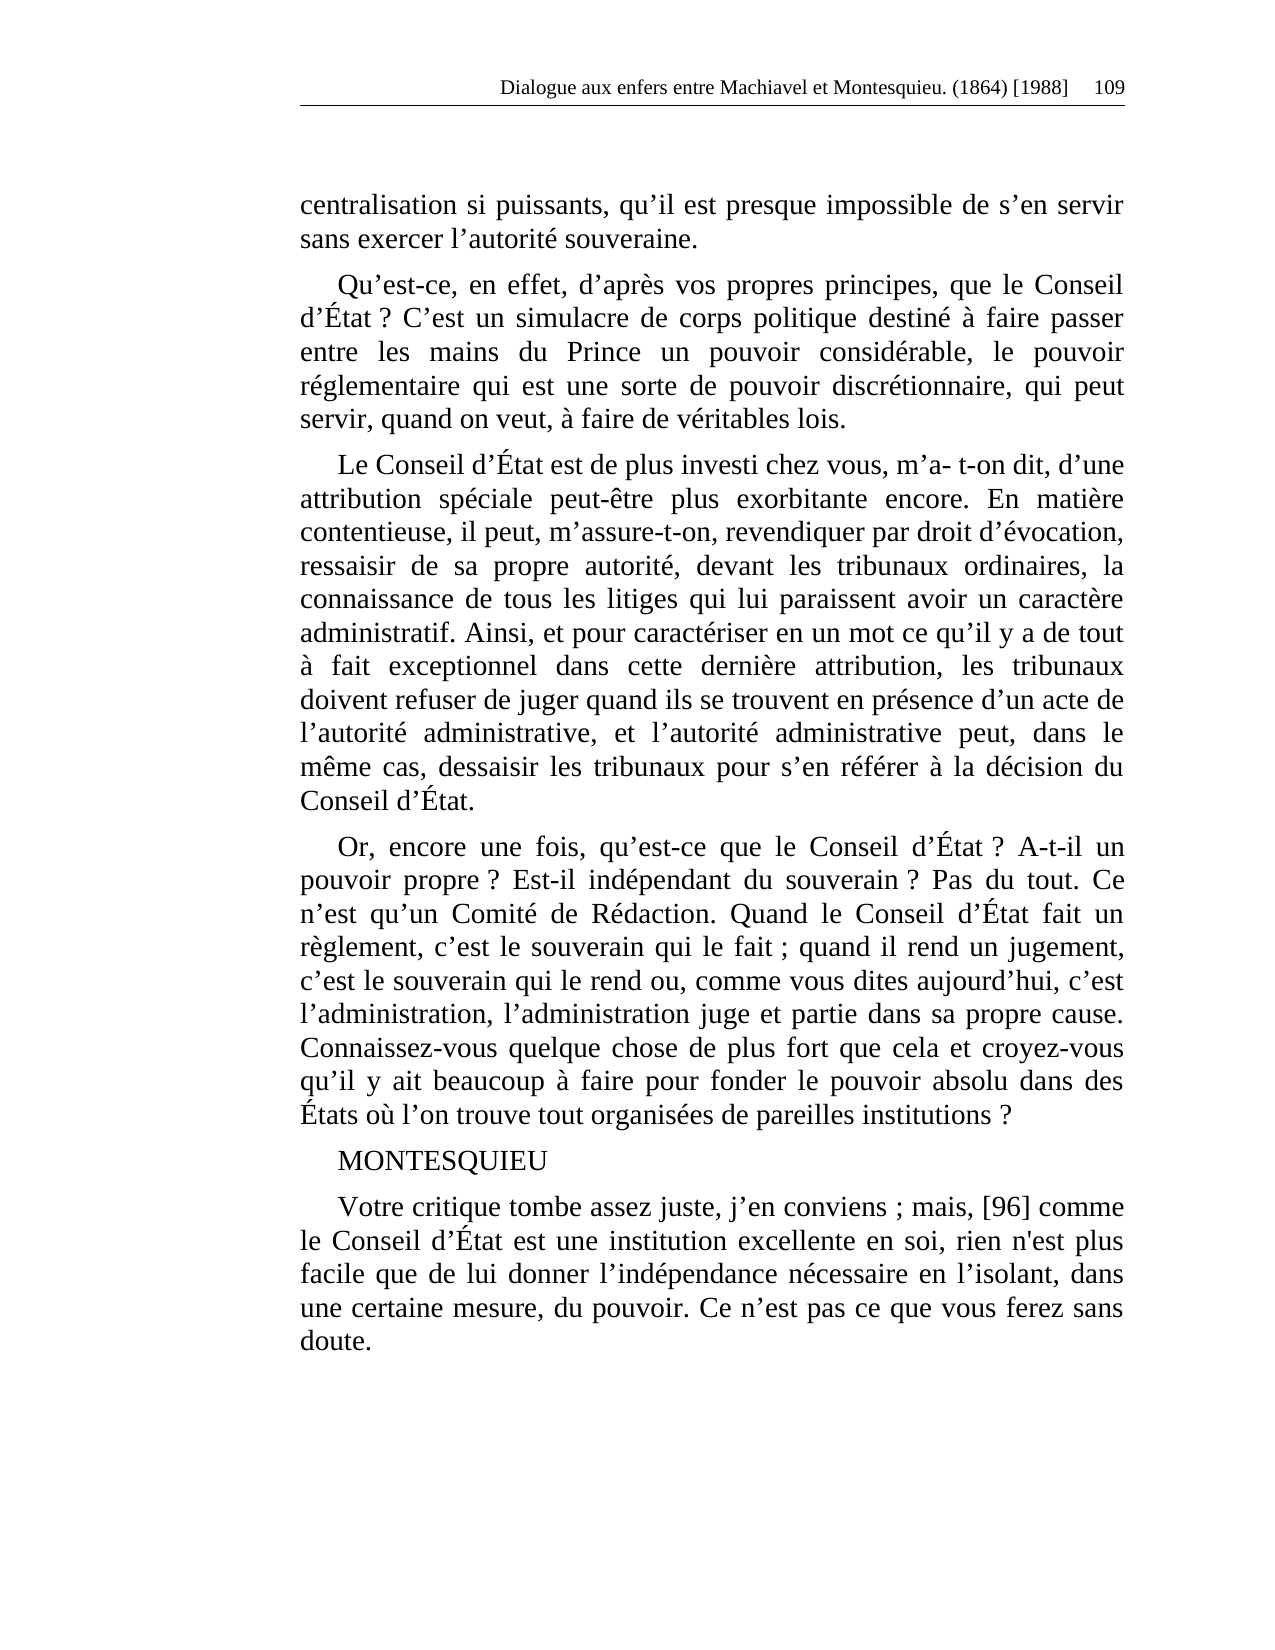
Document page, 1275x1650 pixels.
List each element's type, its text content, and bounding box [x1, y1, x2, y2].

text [300, 187, 1125, 254]
text Votre critique tombe assez juste, j’en conviens ; mais, [96] comme le Conseil d’État est une institution excellente en soi, rien n'est plus facile que de lui donner l’indépendance nécessaire en l’isolant, dans une certaine mesure, du pouvoir. Ce n’est pas ce que vous ferez sans doute. [300, 1189, 1125, 1357]
text Le Conseil d’État est de plus investi chez vous, m’a- t-on dit, d’une attribution spéciale peut-être plus exorbitante encore. En matière contentieuse, il peut, m’assure-t-on, revendiquer par droit d’évocation, ressaisir de sa propre autorité, devant les tribunaux ordinaires, la connaissance de tous les litiges qui lui paraissent avoir un caractère administratif. Ainsi, et pour caractériser en un mot ce qu’il y a de tout à fait exceptionnel dans cette dernière attribution, les tribunaux doivent refuser de juger quand ils se trouvent en présence d’un acte de l’autorité administrative, et l’autorité administrative peut, dans le même cas, dessaisir les tribunaux pour s’en référer à la décision du Conseil d’État. [300, 447, 1125, 816]
text Qu’est-ce, en effet, d’après vos propres principes, que le Conseil d’État ? C’est un simulacre de corps politique destiné à faire passer entre les mains du Prince un pouvoir considérable, le pouvoir réglementaire qui est une sorte de pouvoir discrétionnaire, qui peut servir, quand on veut, à faire de véritables lois. [300, 267, 1125, 435]
text MONTESQUIEU [300, 1143, 1125, 1177]
text Or, encore une fois, qu’est-ce que le Conseil d’État ? A-t-il un pouvoir propre ? Est-il indépendant du souverain ? Pas du tout. Ce n’est qu’un Comité de Rédaction. Quand le Conseil d’État fait un règlement, c’est le souverain qui le fait ; quand il rend un jugement, c’est le souverain qui le rend ou, comme vous dites aujourd’hui, c’est l’administration, l’administration juge et partie dans sa propre cause. Connaissez-vous quelque chose de plus fort que cela et croyez-vous qu’il y ait beaucoup à faire pour fonder le pouvoir absolu dans des États où l’on trouve tout organisées de pareilles institutions ? [300, 829, 1125, 1131]
